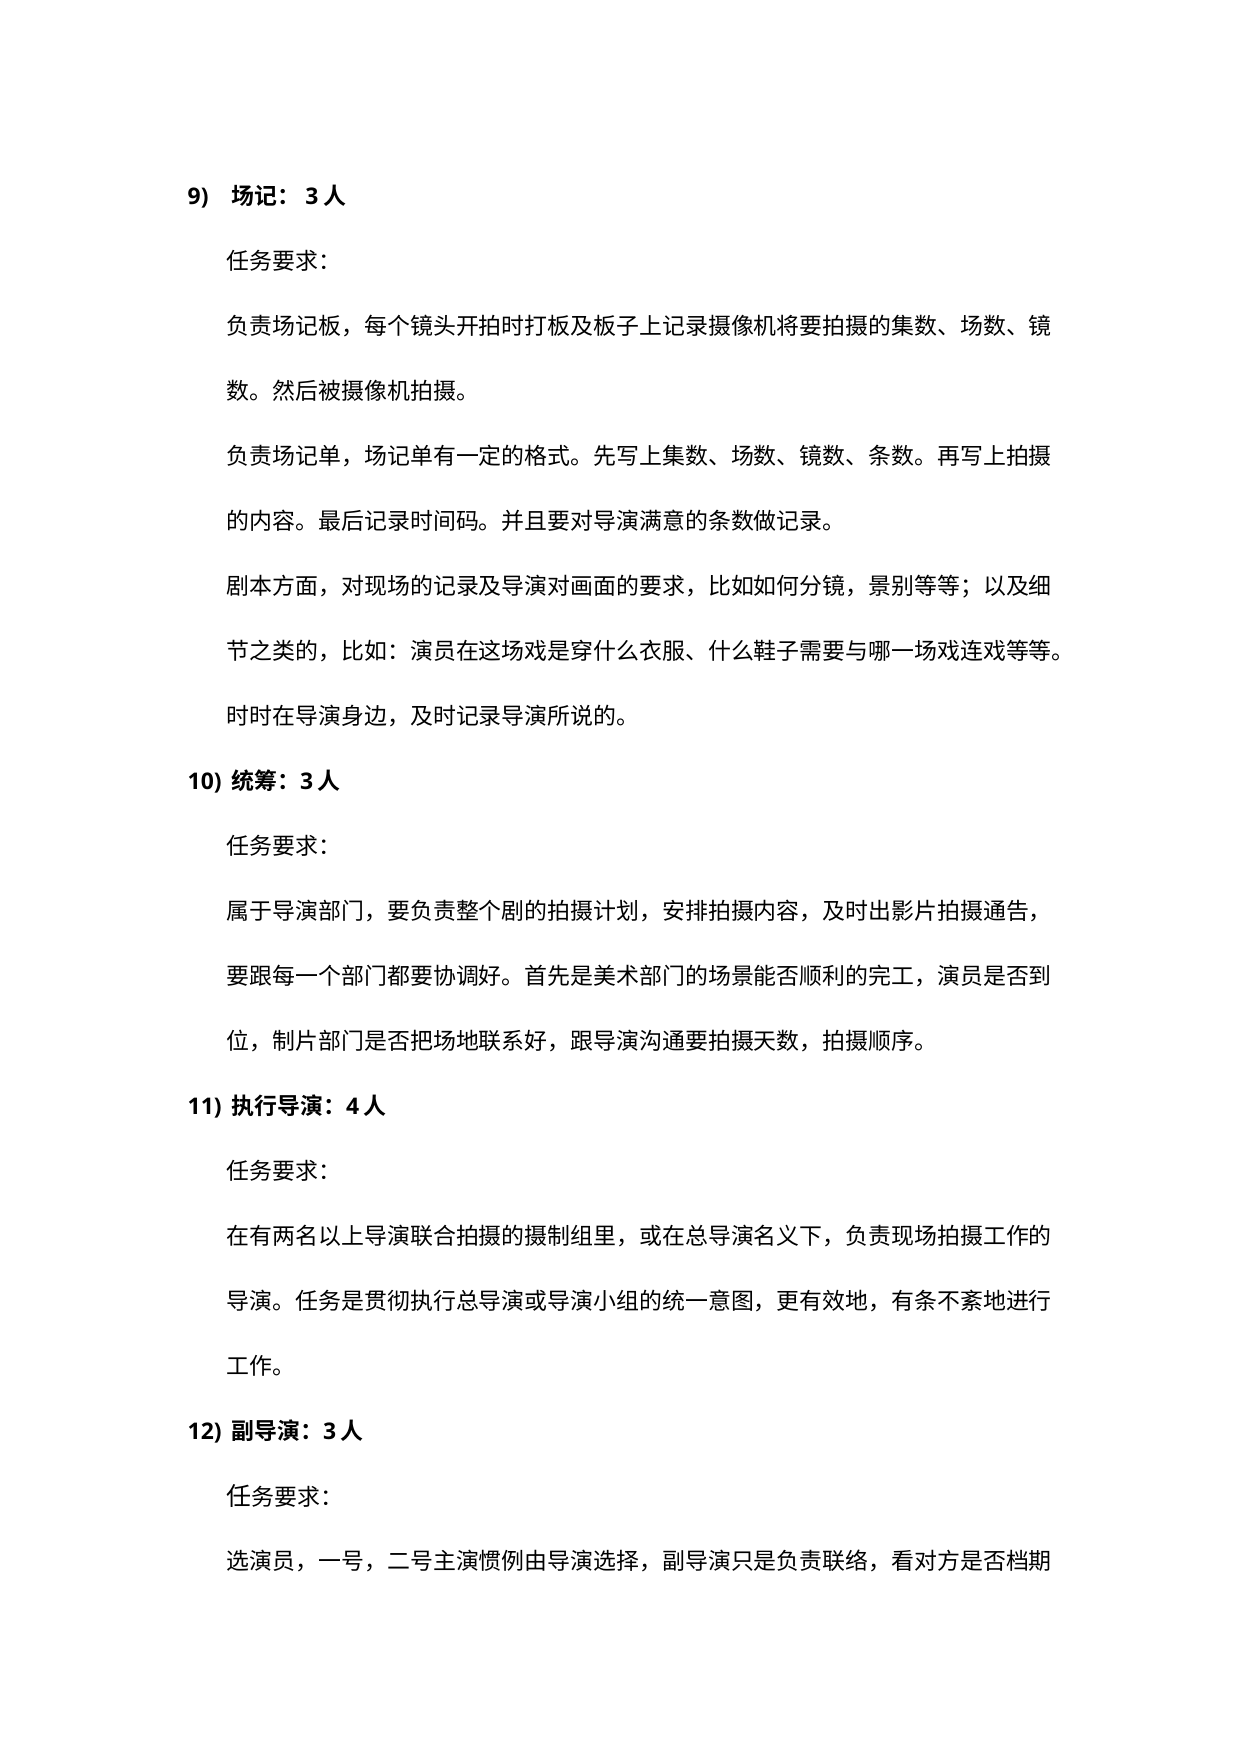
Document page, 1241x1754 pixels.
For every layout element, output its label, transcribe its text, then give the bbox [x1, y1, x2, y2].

list 负责场记单，场记单有一定的格式。先写上集数、场数、镜数、条数。再写上拍摄的内容。最后记录时间码。并且要对导演满意的条数做记录。 [227, 422, 1053, 552]
list 剧本方面，对现场的记录及导演对画面的要求，比如如何分镜，景别等等；以及细节之类的，比如：演员在这场戏是穿什么衣服、什么鞋子需要与哪一场戏连戏等等。 [227, 552, 1053, 682]
list 场记： 3人 [187, 162, 1053, 227]
list 负责场记板，每个镜头开拍时打板及板子上记录摄像机将要拍摄的集数、场数、镜数。然后被摄像机拍摄。 [227, 292, 1053, 422]
list 属于导演部门，要负责整个剧的拍摄计划，安排拍摄内容，及时出影片拍摄通告，要跟每一个部门都要协调好。首先是美术部门的场景能否顺利的完工，演员是否到位，制片部门是否把场地联系好，跟导演沟通要拍摄天数，拍摄顺序。 [227, 877, 1053, 1072]
list 副导演：3人 [187, 1397, 1053, 1462]
list 任务要求： [227, 1137, 1053, 1202]
list 任务要求： [227, 1462, 1053, 1527]
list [227, 1527, 1053, 1592]
list 统筹：3人 [187, 747, 1053, 812]
list 在有两名以上导演联合拍摄的摄制组里，或在总导演名义下，负责现场拍摄工作的导演。任务是贯彻执行总导演或导演小组的统一意图，更有效地，有条不紊地进行工作。 [227, 1202, 1053, 1397]
list 任务要求： [227, 227, 1053, 292]
list 时时在导演身边，及时记录导演所说的。 [227, 682, 1053, 747]
list 任务要求： [227, 812, 1053, 877]
list 执行导演：4人 [187, 1072, 1053, 1137]
